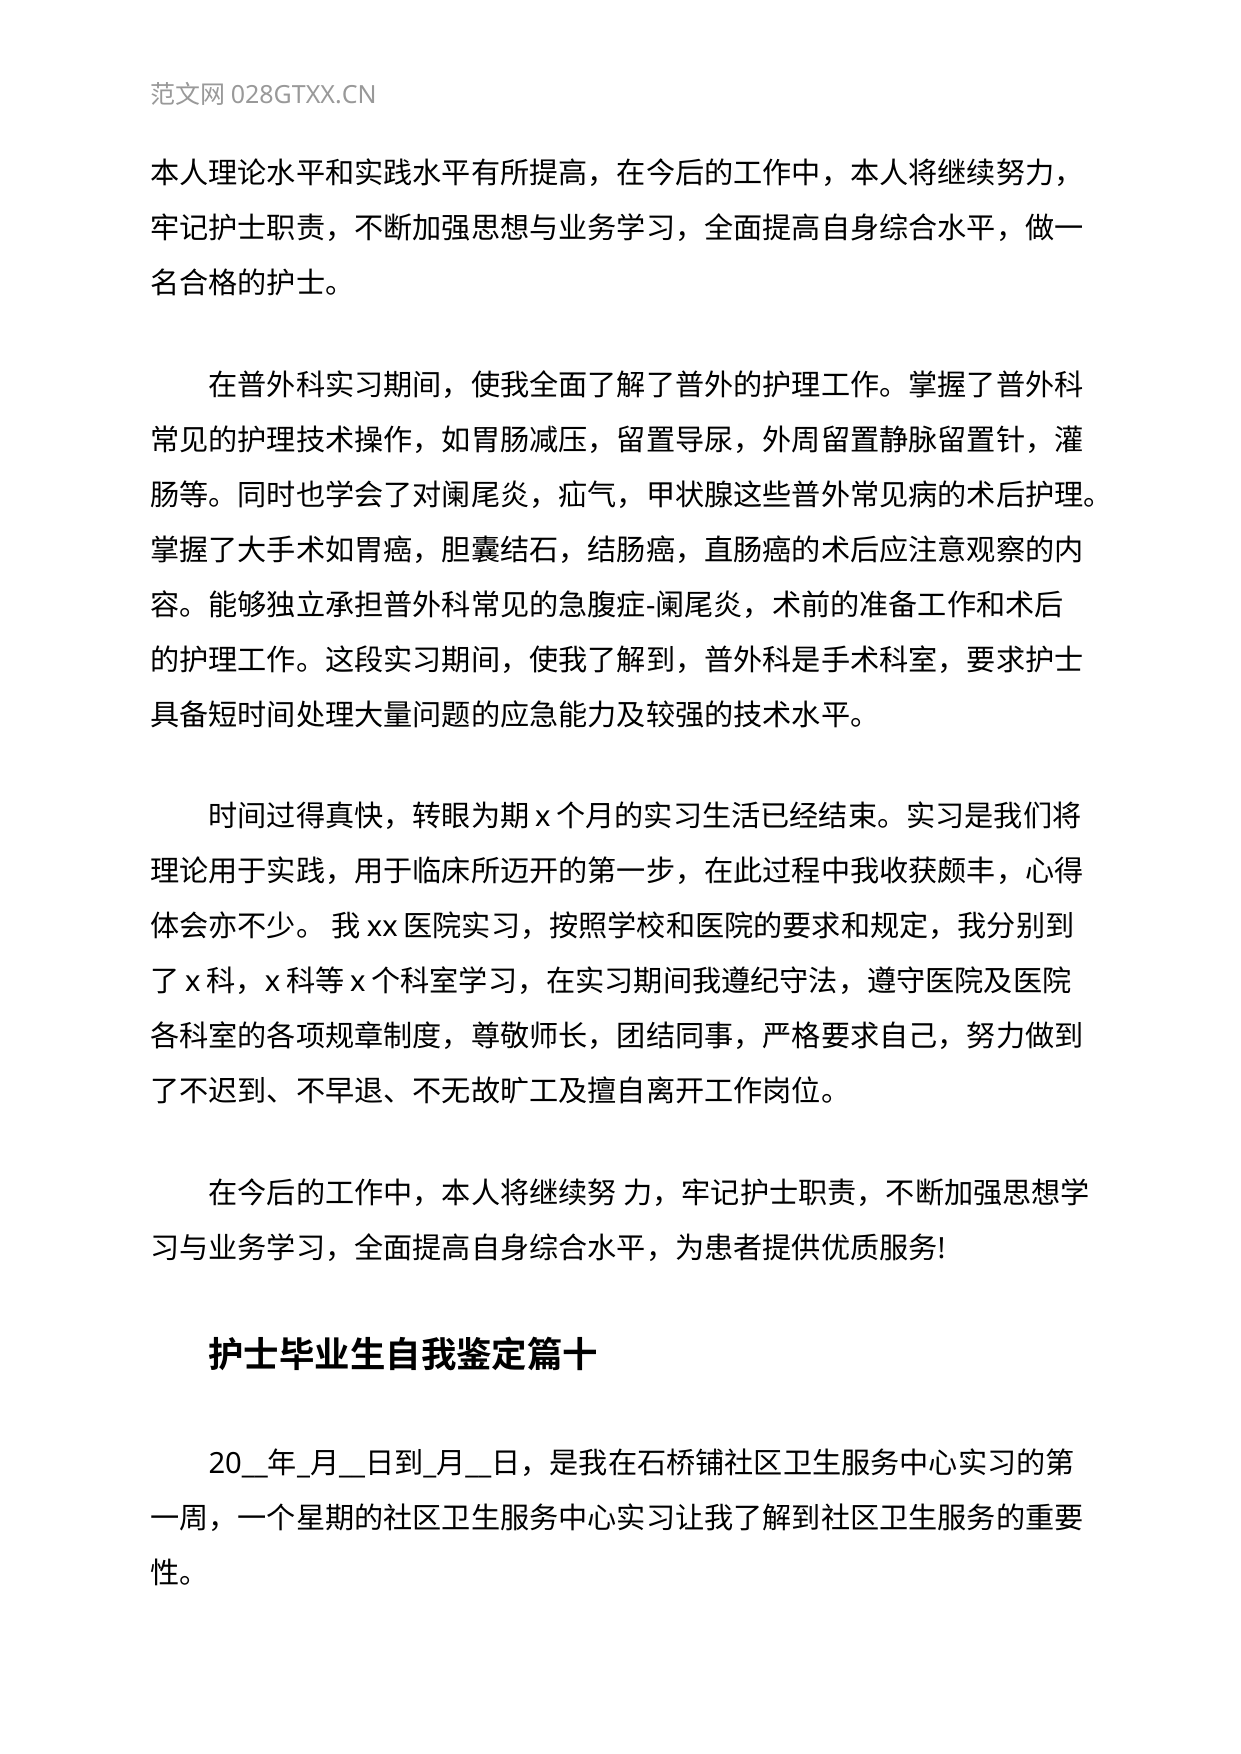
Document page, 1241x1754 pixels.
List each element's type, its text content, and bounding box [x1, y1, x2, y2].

text 在今后的工作中，本人将继续努 力，牢记护士职责，不断加强思想学习与业务学习，全面提高自身综合水平，为患者提供优质服务! [150, 1169, 1090, 1267]
text 20__年_月__日到_月__日，是我在石桥铺社区卫生服务中心实习的第一周，一个星期的社区卫生服务中心实习让我了解到社区卫生服务的重要性。 [150, 1440, 1090, 1592]
text 在普外科实习期间，使我全面了解了普外的护理工作。掌握了普外科常见的护理技术操作，如胃肠减压，留置导尿，外周留置静脉留置针，灌肠等。同时也学会了对阑尾炎，疝气，甲状腺这些普外常见病的术后护理。掌握了大手术如胃癌，胆囊结石，结肠癌，直肠癌的术后应注意观察的内容。能够独立承担普外科常见的急腹症-阑尾炎，术前的准备工作和术后的护理工作。这段实习期间，使我了解到，普外科是手术科室，要求护士具备短时间处理大量问题的应急能力及较强的技术水平。 [150, 362, 1090, 733]
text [150, 150, 1090, 302]
text 时间过得真快，转眼为期x个月的实习生活已经结束。实习是我们将理论用于实践，用于临床所迈开的第一步，在此过程中我收获颇丰，心得体会亦不少。 我xx医院实习，按照学校和医院的要求和规定，我分别到了x科，x科等x个科室学习，在实习期间我遵纪守法，遵守医院及医院各科室的各项规章制度，尊敬师长，团结同事，严格要求自己，努力做到了不迟到、不早退、不无故旷工及擅自离开工作岗位。 [150, 793, 1090, 1110]
text 护士毕业生自我鉴定篇十 [150, 1326, 1090, 1377]
